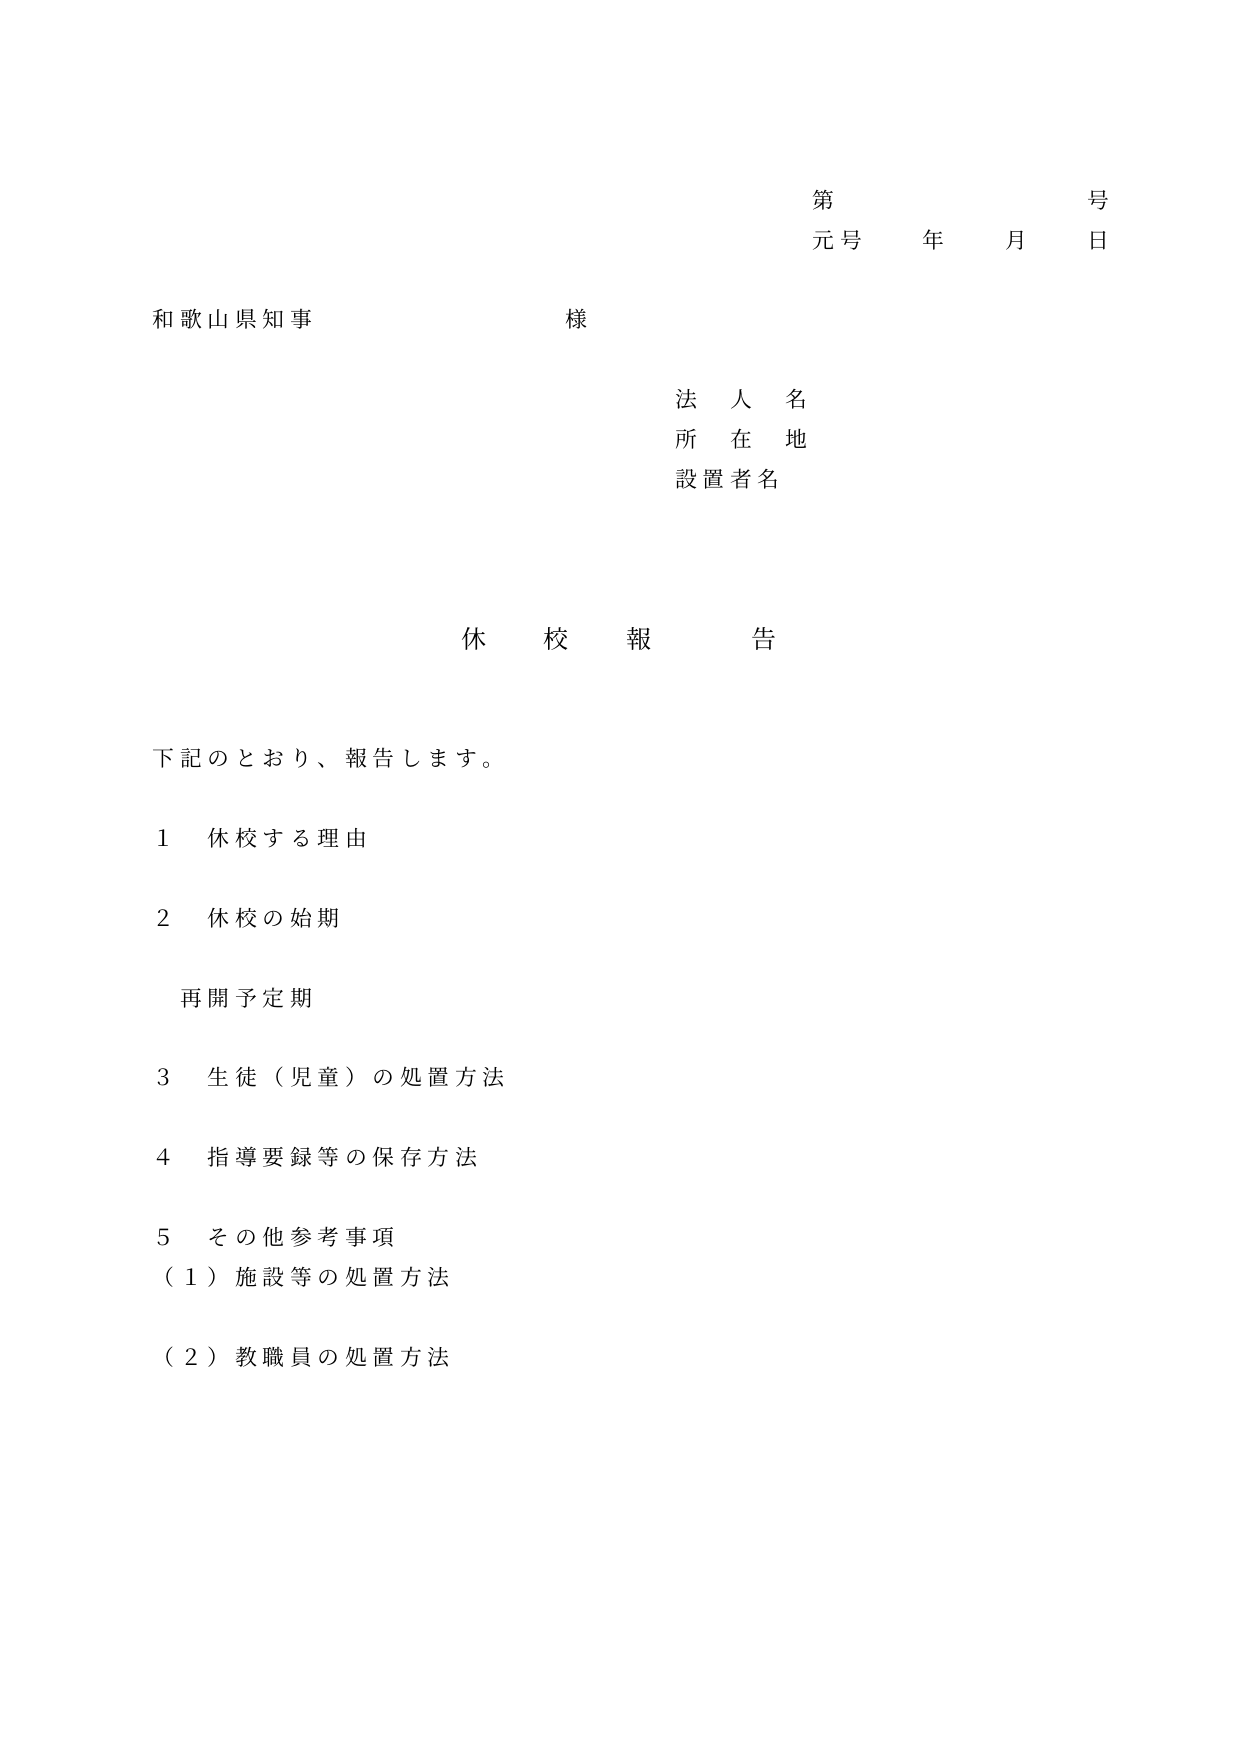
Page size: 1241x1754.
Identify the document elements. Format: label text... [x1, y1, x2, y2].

text ２ 休校の始期 [125, 897, 1115, 937]
text （２）教職員の処置方法 [125, 1336, 1115, 1376]
text 法 人 名 [565, 378, 1115, 418]
text 所 在 地 [565, 418, 1115, 458]
text １ 休校する理由 [125, 817, 1115, 857]
text （１）施設等の処置方法 [125, 1256, 1115, 1296]
text ３ 生徒（児童）の処置方法 [125, 1056, 1115, 1096]
text 下記のとおり、報告します。 [125, 737, 1115, 777]
text 第 号 [125, 179, 1115, 219]
text 和歌山県知事 様 [125, 298, 1115, 338]
text 休校報告 [125, 618, 1115, 657]
text ５ その他参考事項 [125, 1216, 1115, 1256]
text ４ 指導要録等の保存方法 [125, 1136, 1115, 1176]
text 元号 年 月 日 [125, 219, 1115, 258]
text 設置者名 [565, 458, 1115, 498]
text 再開予定期 [125, 977, 1115, 1017]
